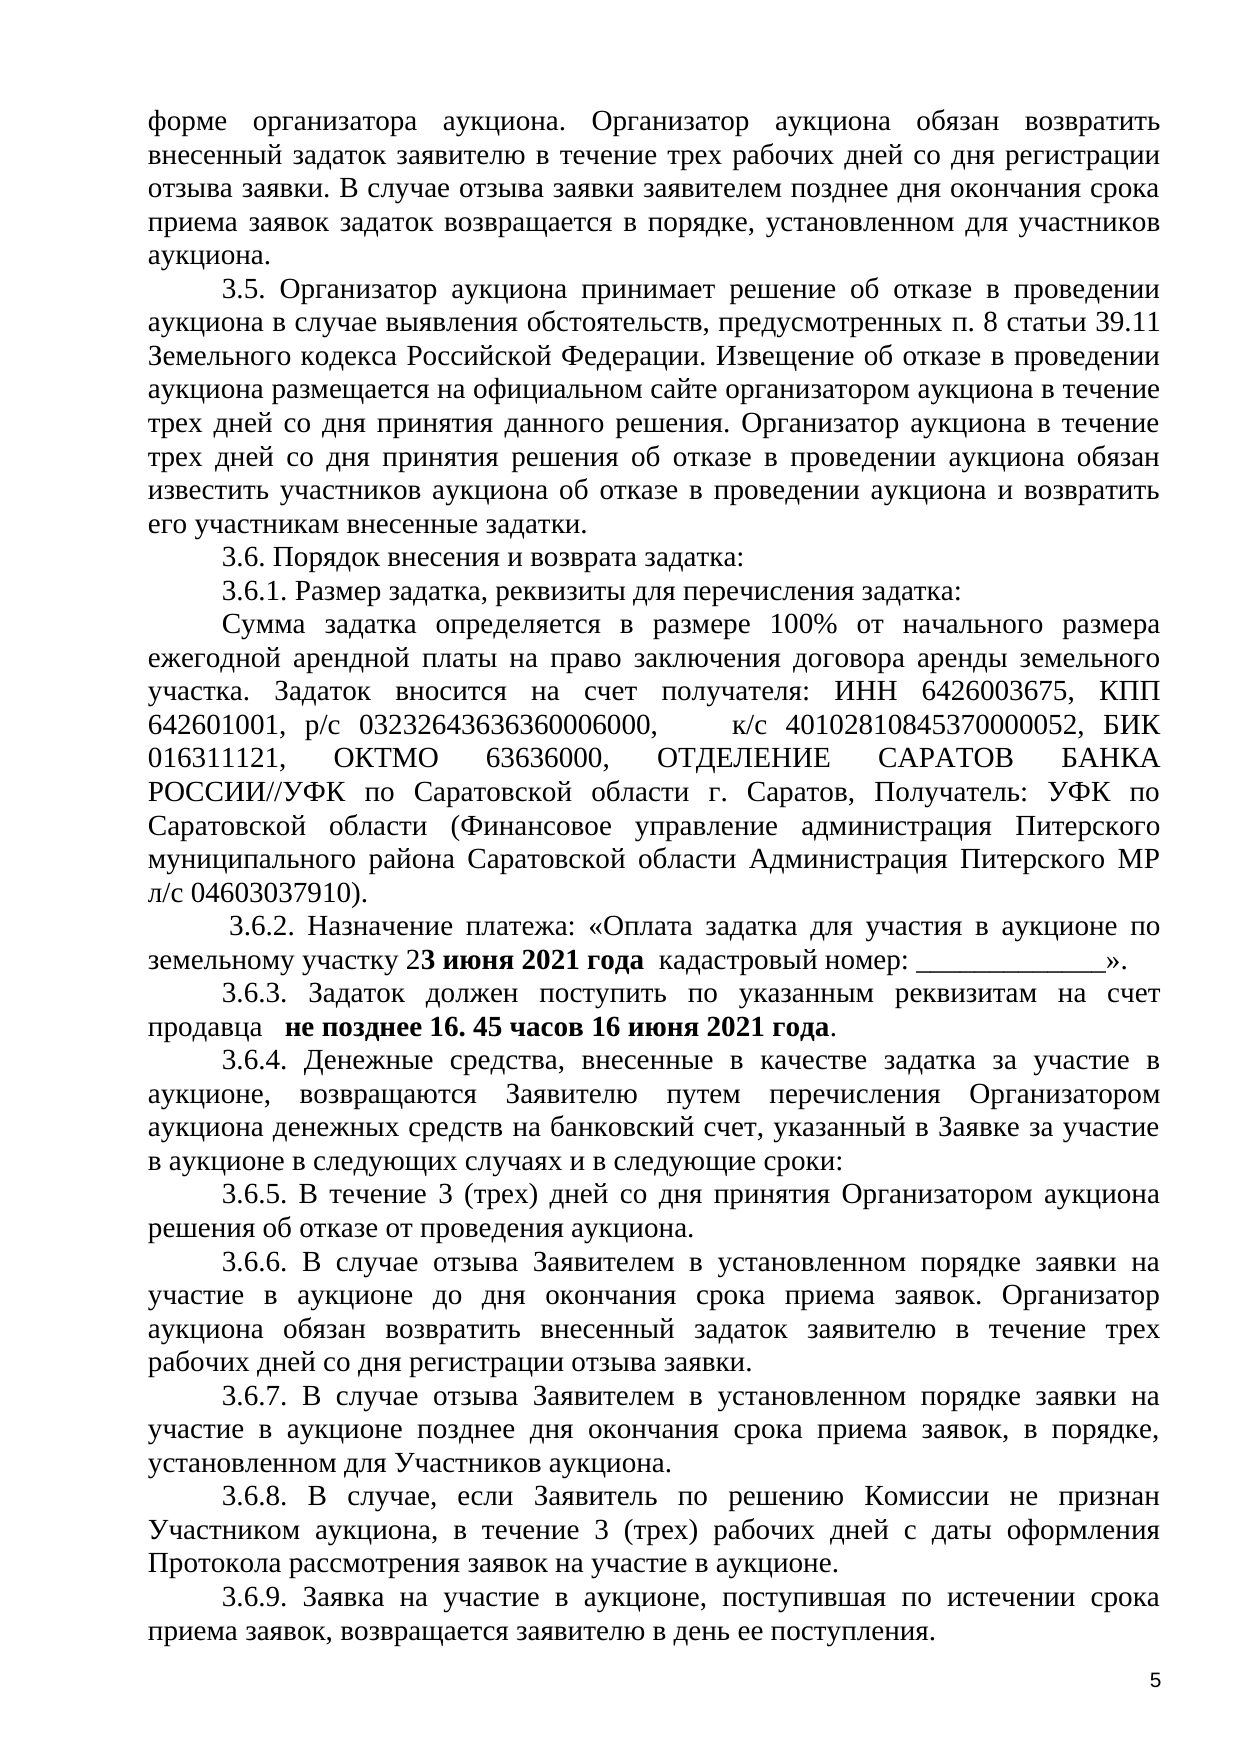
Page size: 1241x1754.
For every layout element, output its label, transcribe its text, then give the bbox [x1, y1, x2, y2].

text 3.6.2. Назначение платежа: «Оплата задатка для участия в аукционе по земельному участку 23 июня 2021 года кадастровый номер: _____________». [148, 908, 1161, 975]
text 3.6.3. Задаток должен поступить по указанным реквизитам на счет продавца не позднее 16. 45 часов 16 июня 2021 года. [148, 975, 1161, 1042]
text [148, 103, 1161, 271]
text Сумма задатка определяется в размере 100% от начального размера ежегодной арендной платы на право заключения договора аренды земельного участка. Задаток вносится на счет получателя: ИНН 6426003675, КПП 642601001, р/с 03232643636360006000, к/с 40102810845370000052, БИК 016311121, ОКТМО 63636000, ОТДЕЛЕНИЕ САРАТОВ БАНКА РОССИИ//УФК по Саратовской области г. Саратов, Получатель: УФК по Саратовской области (Финансовое управление администрация Питерского муниципального района Саратовской области Администрация Питерского МР л/с 04603037910). [148, 606, 1161, 908]
text 3.6. Порядок внесения и возврата задатка: [148, 539, 1161, 573]
text 3.6.9. Заявка на участие в аукционе, поступившая по истечении срока приема заявок, возвращается заявителю в день ее поступления. [148, 1579, 1161, 1646]
text 3.6.7. В случае отзыва Заявителем в установленном порядке заявки на участие в аукционе позднее дня окончания срока приема заявок, в порядке, установленном для Участников аукциона. [148, 1378, 1161, 1478]
text 3.6.4. Денежные средства, внесенные в качестве задатка за участие в аукционе, возвращаются Заявителю путем перечисления Организатором аукциона денежных средств на банковский счет, указанный в Заявке за участие в аукционе в следующих случаях и в следующие сроки: [148, 1042, 1161, 1177]
text 3.5. Организатор аукциона принимает решение об отказе в проведении аукциона в случае выявления обстоятельств, предусмотренных п. 8 статьи 39.11 Земельного кодекса Российской Федерации. Извещение об отказе в проведении аукциона размещается на официальном сайте организатором аукциона в течение трех дней со дня принятия данного решения. Организатор аукциона в течение трех дней со дня принятия решения об отказе в проведении аукциона обязан известить участников аукциона об отказе в проведении аукциона и возвратить его участникам внесенные задатки. [148, 271, 1161, 539]
text 3.6.1. Размер задатка, реквизиты для перечисления задатка: [148, 573, 1161, 606]
text 3.6.6. В случае отзыва Заявителем в установленном порядке заявки на участие в аукционе до дня окончания срока приема заявок. Организатор аукциона обязан возвратить внесенный задаток заявителю в течение трех рабочих дней со дня регистрации отзыва заявки. [148, 1244, 1161, 1378]
text 3.6.5. В течение 3 (трех) дней со дня принятия Организатором аукциона решения об отказе от проведения аукциона. [148, 1177, 1161, 1244]
text 3.6.8. В случае, если Заявитель по решению Комиссии не признан Участником аукциона, в течение 3 (трех) рабочих дней с даты оформления Протокола рассмотрения заявок на участие в аукционе. [148, 1478, 1161, 1579]
